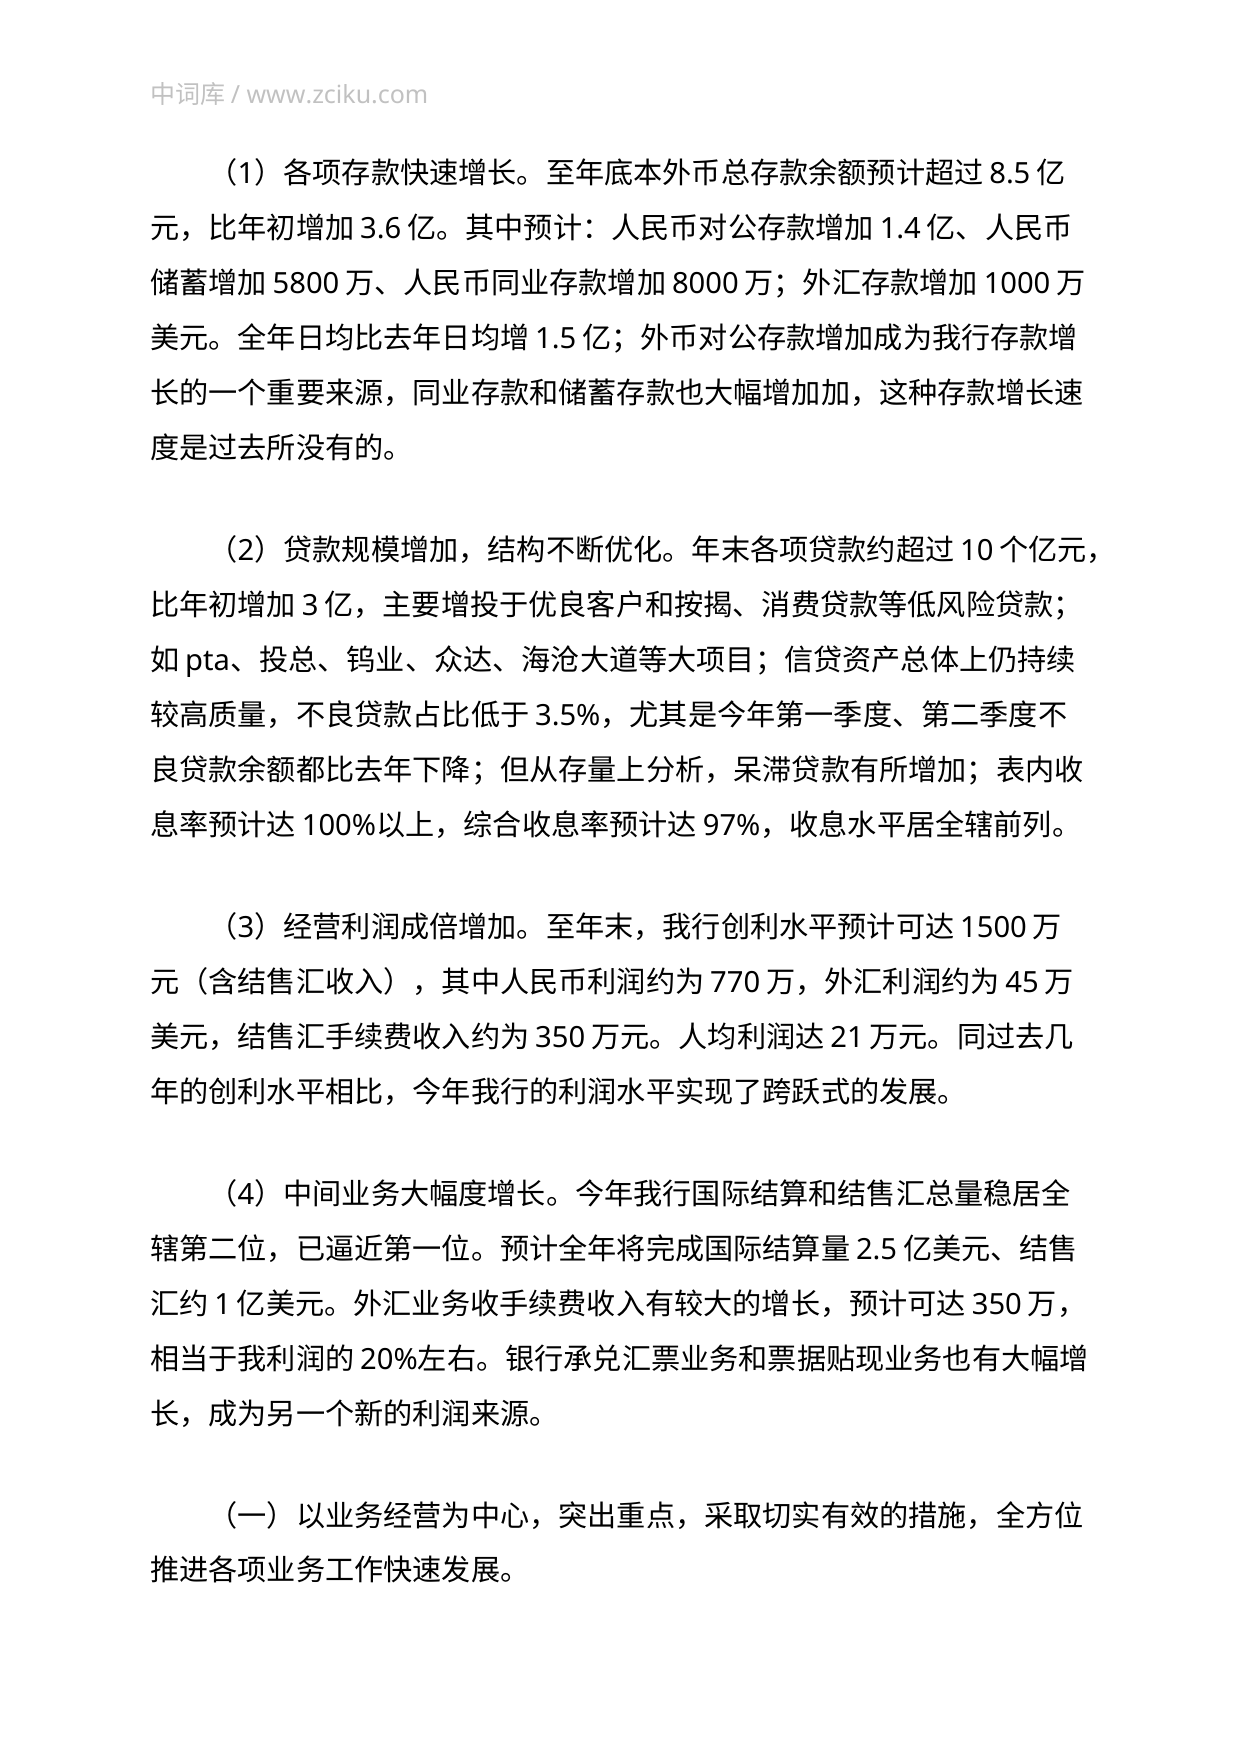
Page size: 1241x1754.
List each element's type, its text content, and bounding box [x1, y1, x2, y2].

text （3）经营利润成倍增加。至年末，我行创利水平预计可达1500万元（含结售汇收入），其中人民币利润约为770万，外汇利润约为45万美元，结售汇手续费收入约为350万元。人均利润达21万元。同过去几年的创利水平相比，今年我行的利润水平实现了跨跃式的发展。 [150, 903, 1090, 1111]
text （1）各项存款快速增长。至年底本外币总存款余额预计超过8.5亿元，比年初增加3.6亿。其中预计：人民币对公存款增加1.4亿、人民币储蓄增加5800万、人民币同业存款增加8000万；外汇存款增加1000万美元。全年日均比去年日均增1.5亿；外币对公存款增加成为我行存款增长的一个重要来源，同业存款和储蓄存款也大幅增加加，这种存款增长速度是过去所没有的。 [150, 150, 1090, 467]
text （2）贷款规模增加，结构不断优化。年末各项贷款约超过10个亿元，比年初增加3亿，主要增投于优良客户和按揭、消费贷款等低风险贷款；如pta、投总、钨业、众达、海沧大道等大项目；信贷资产总体上仍持续较高质量，不良贷款占比低于3.5%，尤其是今年第一季度、第二季度不良贷款余额都比去年下降；但从存量上分析，呆滞贷款有所增加；表内收息率预计达100%以上，综合收息率预计达97%，收息水平居全辖前列。 [150, 527, 1090, 844]
text （4）中间业务大幅度增长。今年我行国际结算和结售汇总量稳居全辖第二位，已逼近第一位。预计全年将完成国际结算量2.5亿美元、结售汇约1亿美元。外汇业务收手续费收入有较大的增长，预计可达350万，相当于我利润的20%左右。银行承兑汇票业务和票据贴现业务也有大幅增长，成为另一个新的利润来源。 [150, 1170, 1090, 1433]
text （一）以业务经营为中心，突出重点，采取切实有效的措施，全方位推进各项业务工作快速发展。 [150, 1492, 1090, 1589]
